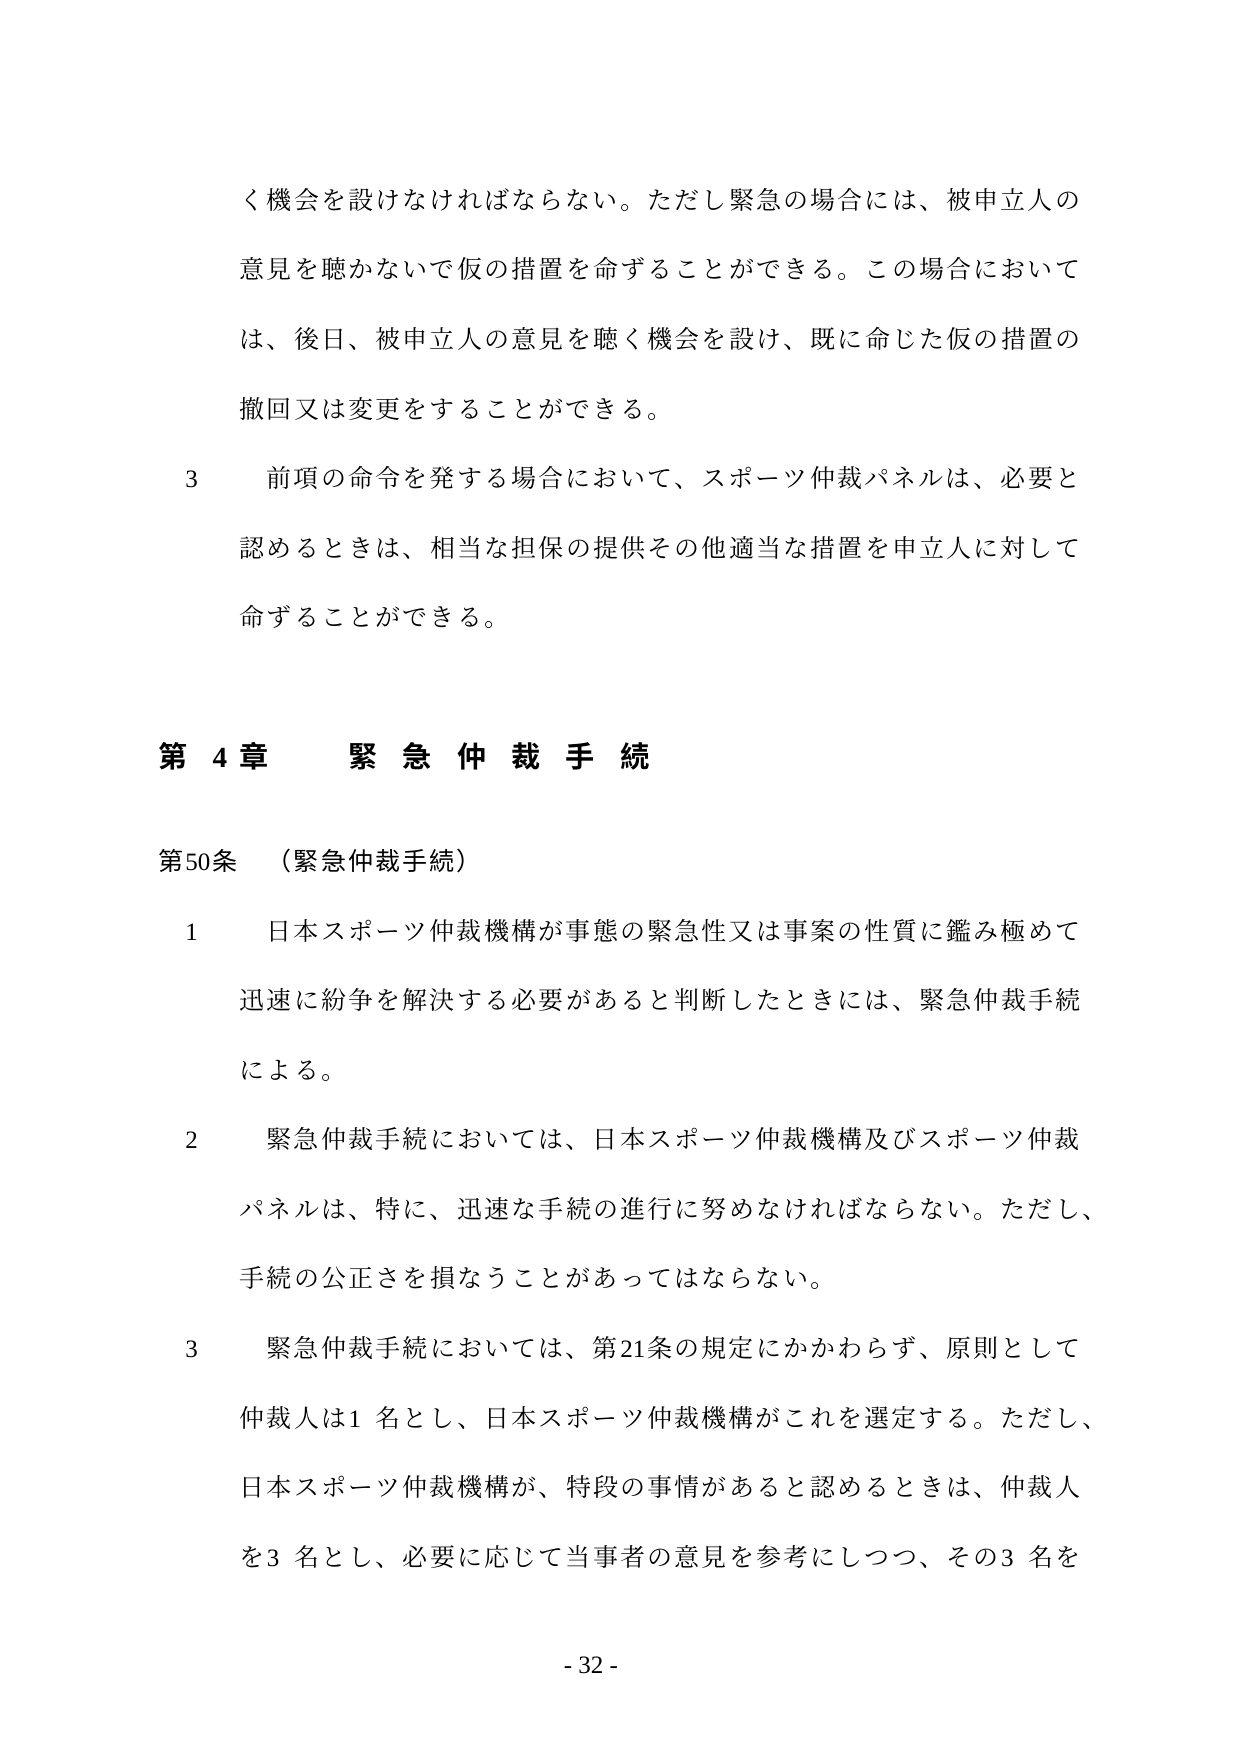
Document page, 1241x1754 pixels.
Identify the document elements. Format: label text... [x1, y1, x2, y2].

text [183, 1312, 1082, 1590]
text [183, 164, 1082, 442]
text 1 日本スポーツ仲裁機構が事態の緊急性又は事案の性質に鑑み極めて迅速に紛争を解決する必要があると判断したときには、緊急仲裁手続による。 [183, 894, 1082, 1103]
text 3 前項の命令を発する場合において、スポーツ仲裁パネルは、必要と認めるときは、相当な担保の提供その他適当な措置を申立人に対して命ずることができる。 [183, 442, 1082, 651]
text 2 緊急仲裁手続においては、日本スポーツ仲裁機構及びスポーツ仲裁パネルは、特に、迅速な手続の進行に努めなければならない。ただし、手続の公正さを損なうことがあってはならない。 [183, 1103, 1082, 1312]
text 第4章 緊急仲裁手続 [158, 720, 1082, 790]
text 第50条 （緊急仲裁手続） [158, 825, 1082, 894]
